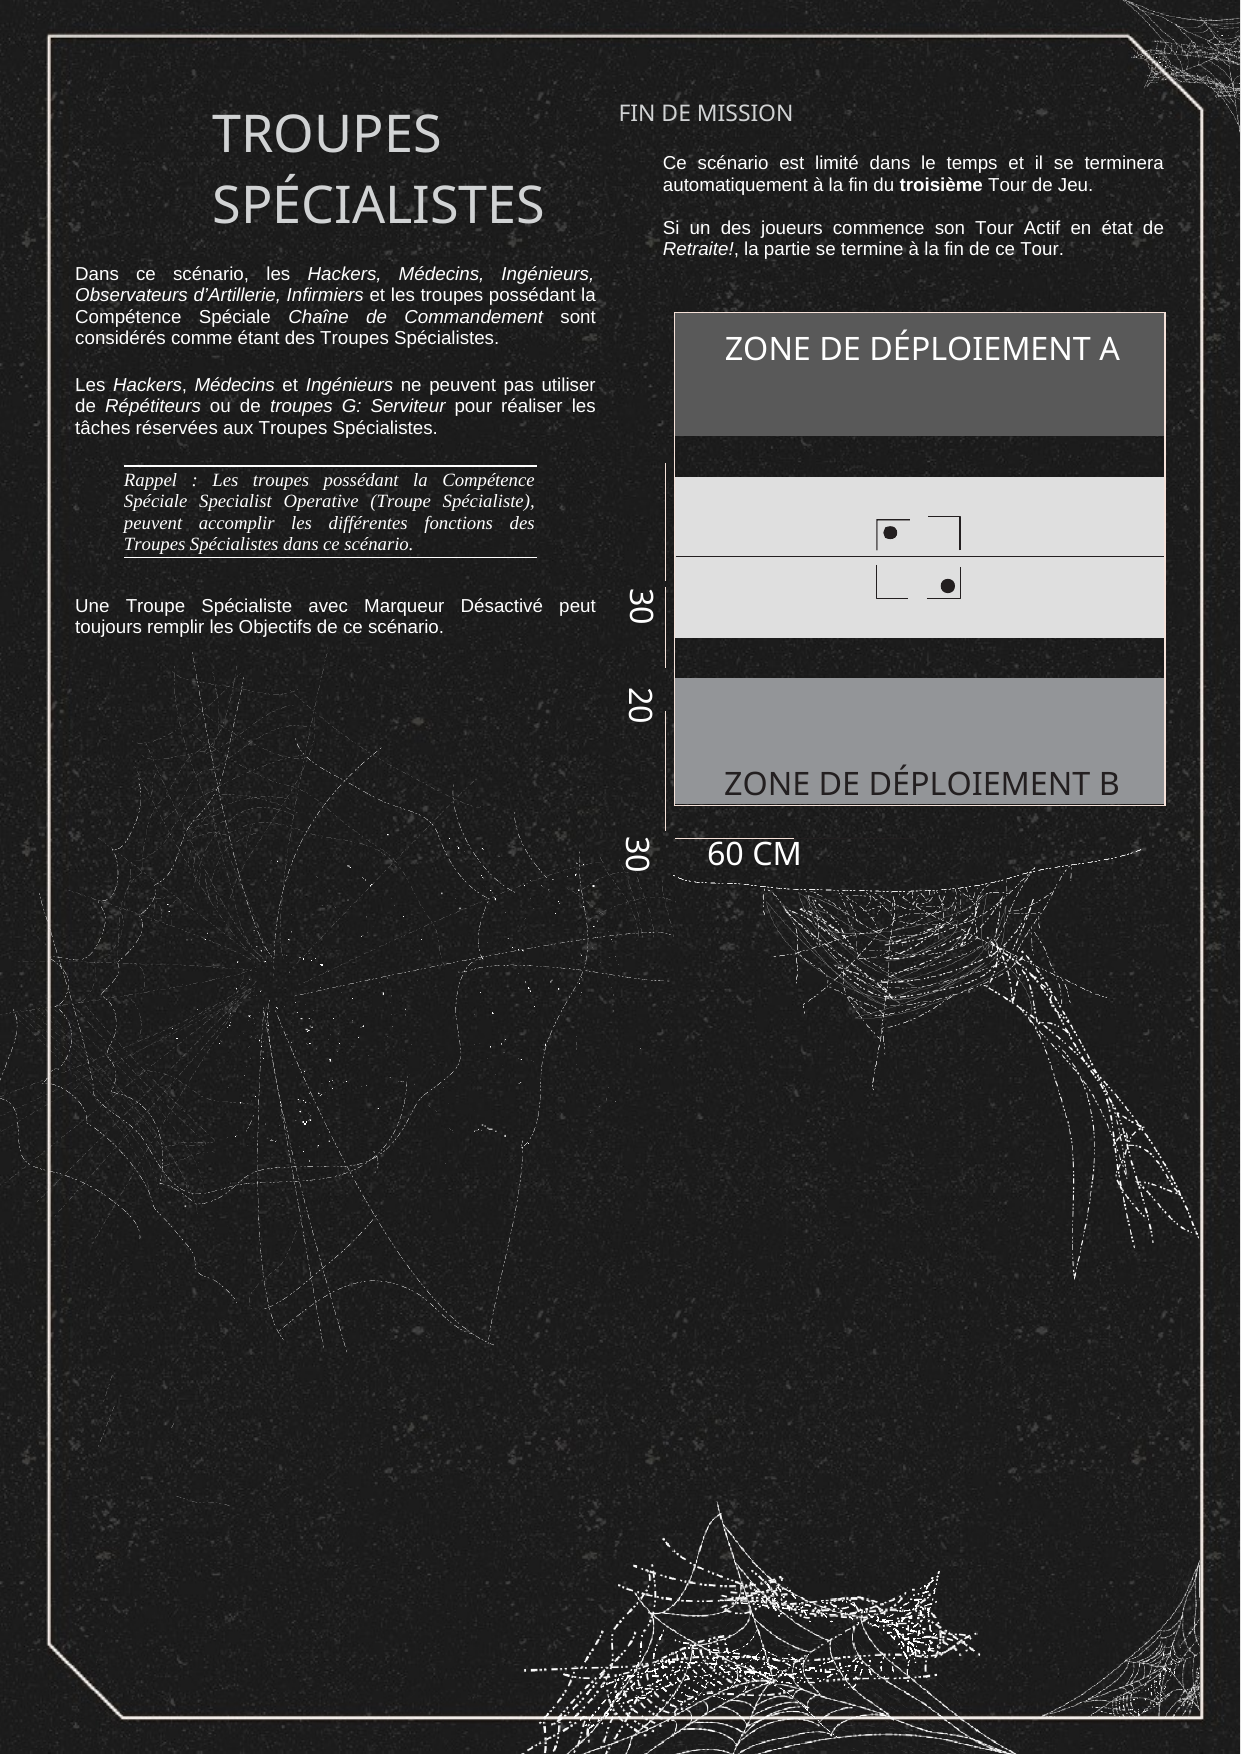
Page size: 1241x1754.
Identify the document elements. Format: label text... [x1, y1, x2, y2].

table_cell [675, 436, 1164, 477]
table_cell [675, 557, 1164, 638]
text Rappel : Les troupes possédant la Compétence Spéciale Specialist Operative (Troupe Spécialiste), peuvent accomplir les différentes fonctions des Troupes Spécialistes dans ce scénario. [124, 467, 537, 557]
text Dans ce scénario, les Hackers, Médecins, Ingénieurs, Observateurs d’Artillerie, Infirmiers et les troupes possédant la Compétence Spéciale Chaîne de Commandement sont considérés comme étant des Troupes Spécialistes. [75, 262, 596, 349]
subtitle FIN DE MISSION [230, 645, 613, 716]
text Les Hackers, Médecins et Ingénieurs ne peuvent pas utiliser de Répétiteurs ou de troupes G: Serviteur pour réaliser les tâches réservées aux Troupes Spécialistes. [75, 373, 596, 438]
table_cell ZONE DE DÉPLOIEMENT B [675, 678, 1164, 804]
text Ce scénario est limité dans le temps et il se terminera automatiquement à la fin du troisième Tour de Jeu. [663, 152, 1164, 195]
subtitle TROUPES SPÉCIALISTES [212, 97, 613, 239]
table_cell [675, 477, 1164, 556]
table_cell [675, 638, 1164, 678]
text Si un des joueurs commence son Tour Actif en état de Retraite!, la partie se termine à la fin de ce Tour. [663, 217, 1164, 260]
table_header ZONE DE DÉPLOIEMENT A [675, 313, 1164, 436]
text Une Troupe Spécialiste avec Marqueur Désactivé peut toujours remplir les Objectifs de ce scénario. [75, 595, 596, 638]
picture [0, 0, 1241, 1754]
text 60 CM [707, 831, 1178, 875]
